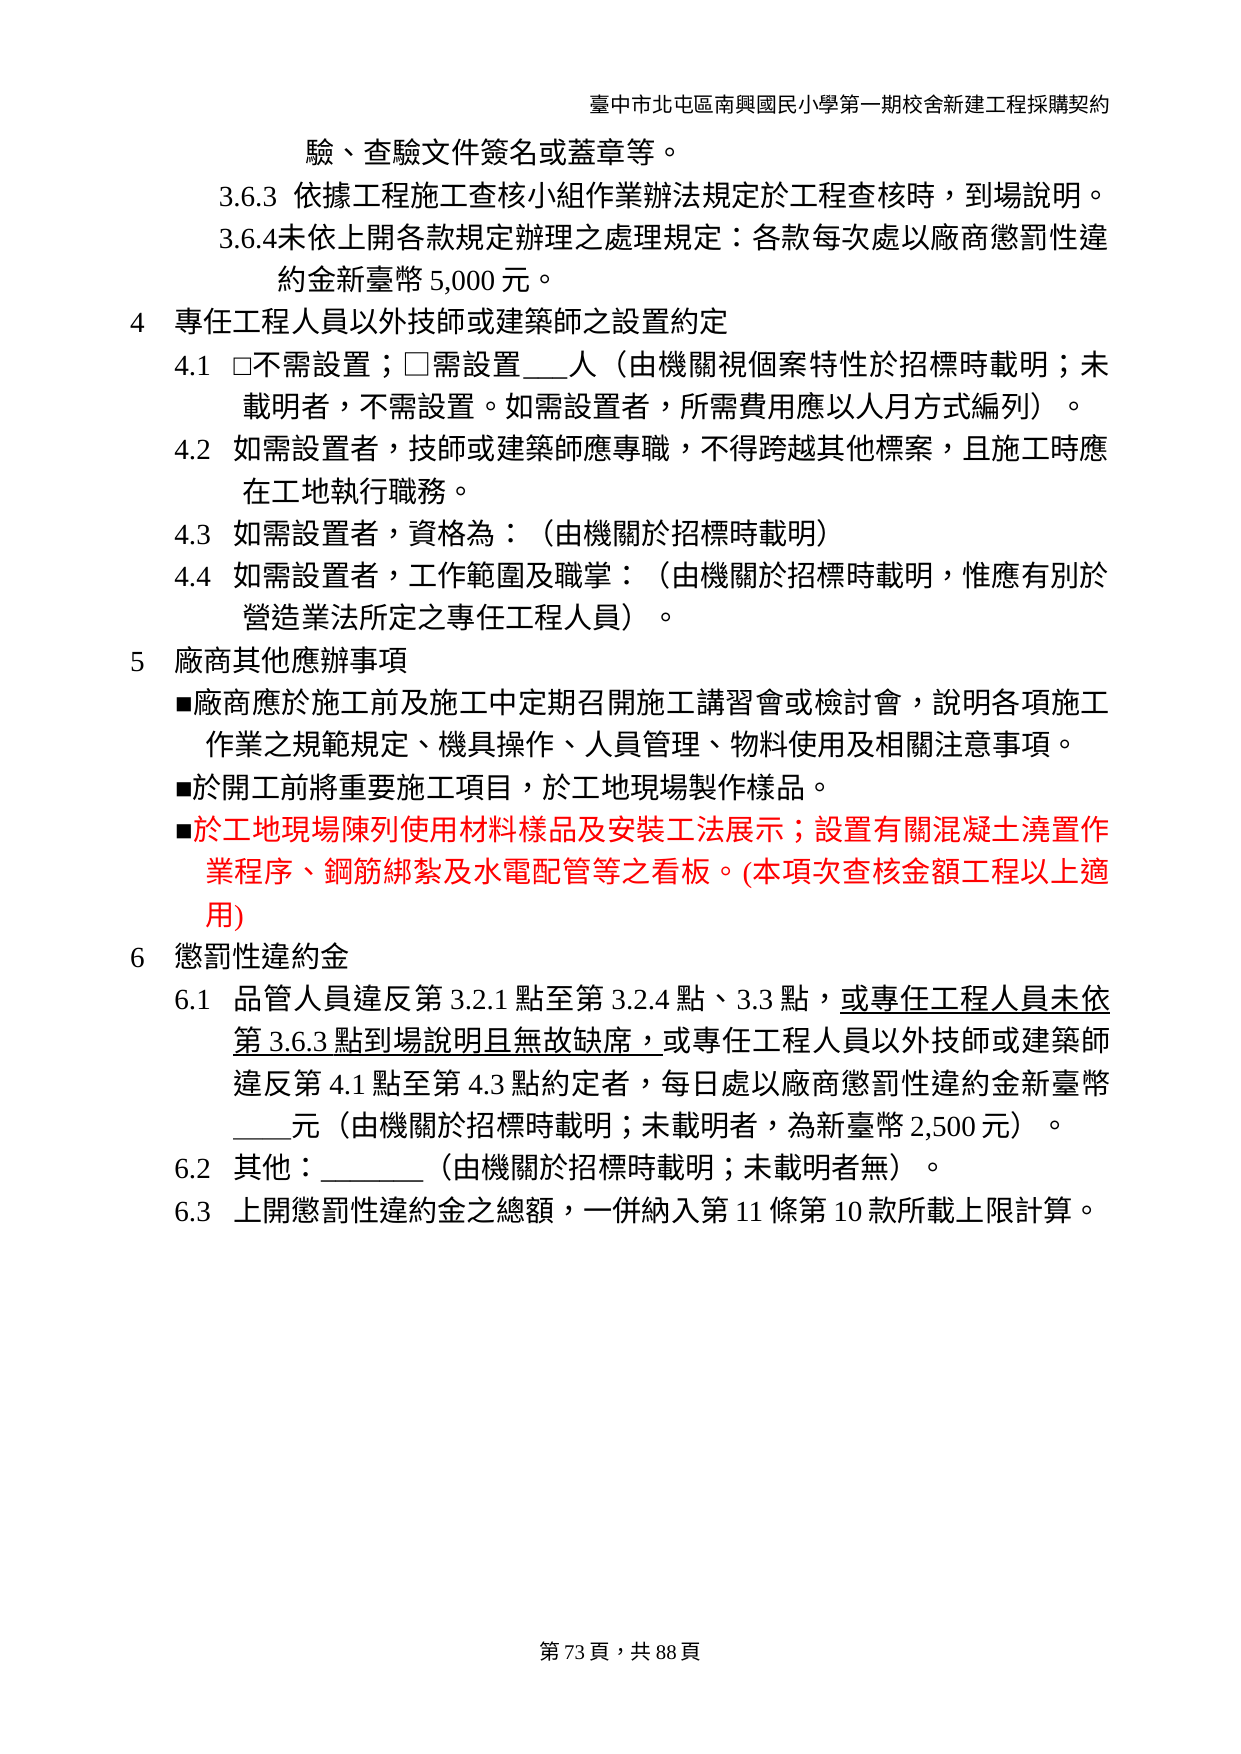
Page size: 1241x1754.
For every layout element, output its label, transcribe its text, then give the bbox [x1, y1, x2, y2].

list □不需設置；□需設置___人（由機關視個案特性於招標時載明；未載明者，不需設置。如需設置者，所需費用應以人月方式編列）。 [174, 341, 1110, 426]
list 如需設置者，工作範圍及職掌：（由機關於招標時載明，惟應有別於營造業法所定之專任工程人員）。 [174, 553, 1110, 637]
list 上開懲罰性違約金之總額，一併納入第11條第10款所載上限計算。 [174, 1187, 1110, 1229]
list 依據工程施工查核小組作業辦法規定於工程查核時，到場說明。 [218, 172, 1110, 214]
text ■於工地現場陳列使用材料樣品及安裝工法展示；設置有關混凝土澆置作業程序、鋼筋綁紮及水電配管等之看板。(本項次查核金額工程以上適用) [175, 807, 1110, 933]
list 如需設置者，資格為：（由機關於招標時載明） [174, 511, 1110, 553]
list 其他：_______（由機關於招標時載明；未載明者無）。 [174, 1145, 1110, 1187]
list 專任工程人員以外技師或建築師之設置約定 [130, 299, 1110, 341]
list 品管人員違反第3.2.1點至第3.2.4點、3.3點，或專任工程人員未依第3.6.3點到場說明且無故缺席，或專任工程人員以外技師或建築師違反第4.1點至第4.3點約定者，每日處以廠商懲罰性違約金新臺幣＿＿元（由機關於招標時載明；未載明者，為新臺幣2,500元）。 [174, 976, 1110, 1145]
list 懲罰性違約金 [130, 933, 1110, 976]
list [218, 130, 1110, 172]
text ■廠商應於施工前及施工中定期召開施工講習會或檢討會，說明各項施工作業之規範規定、機具操作、人員管理、物料使用及相關注意事項。 [175, 680, 1110, 764]
list 如需設置者，技師或建築師應專職，不得跨越其他標案，且施工時應在工地執行職務。 [174, 426, 1110, 511]
list 未依上開各款規定辦理之處理規定：各款每次處以廠商懲罰性違約金新臺幣5,000元。 [218, 214, 1110, 299]
list 廠商其他應辦事項 [130, 637, 1110, 680]
text ■於開工前將重要施工項目，於工地現場製作樣品。 [175, 764, 1110, 807]
